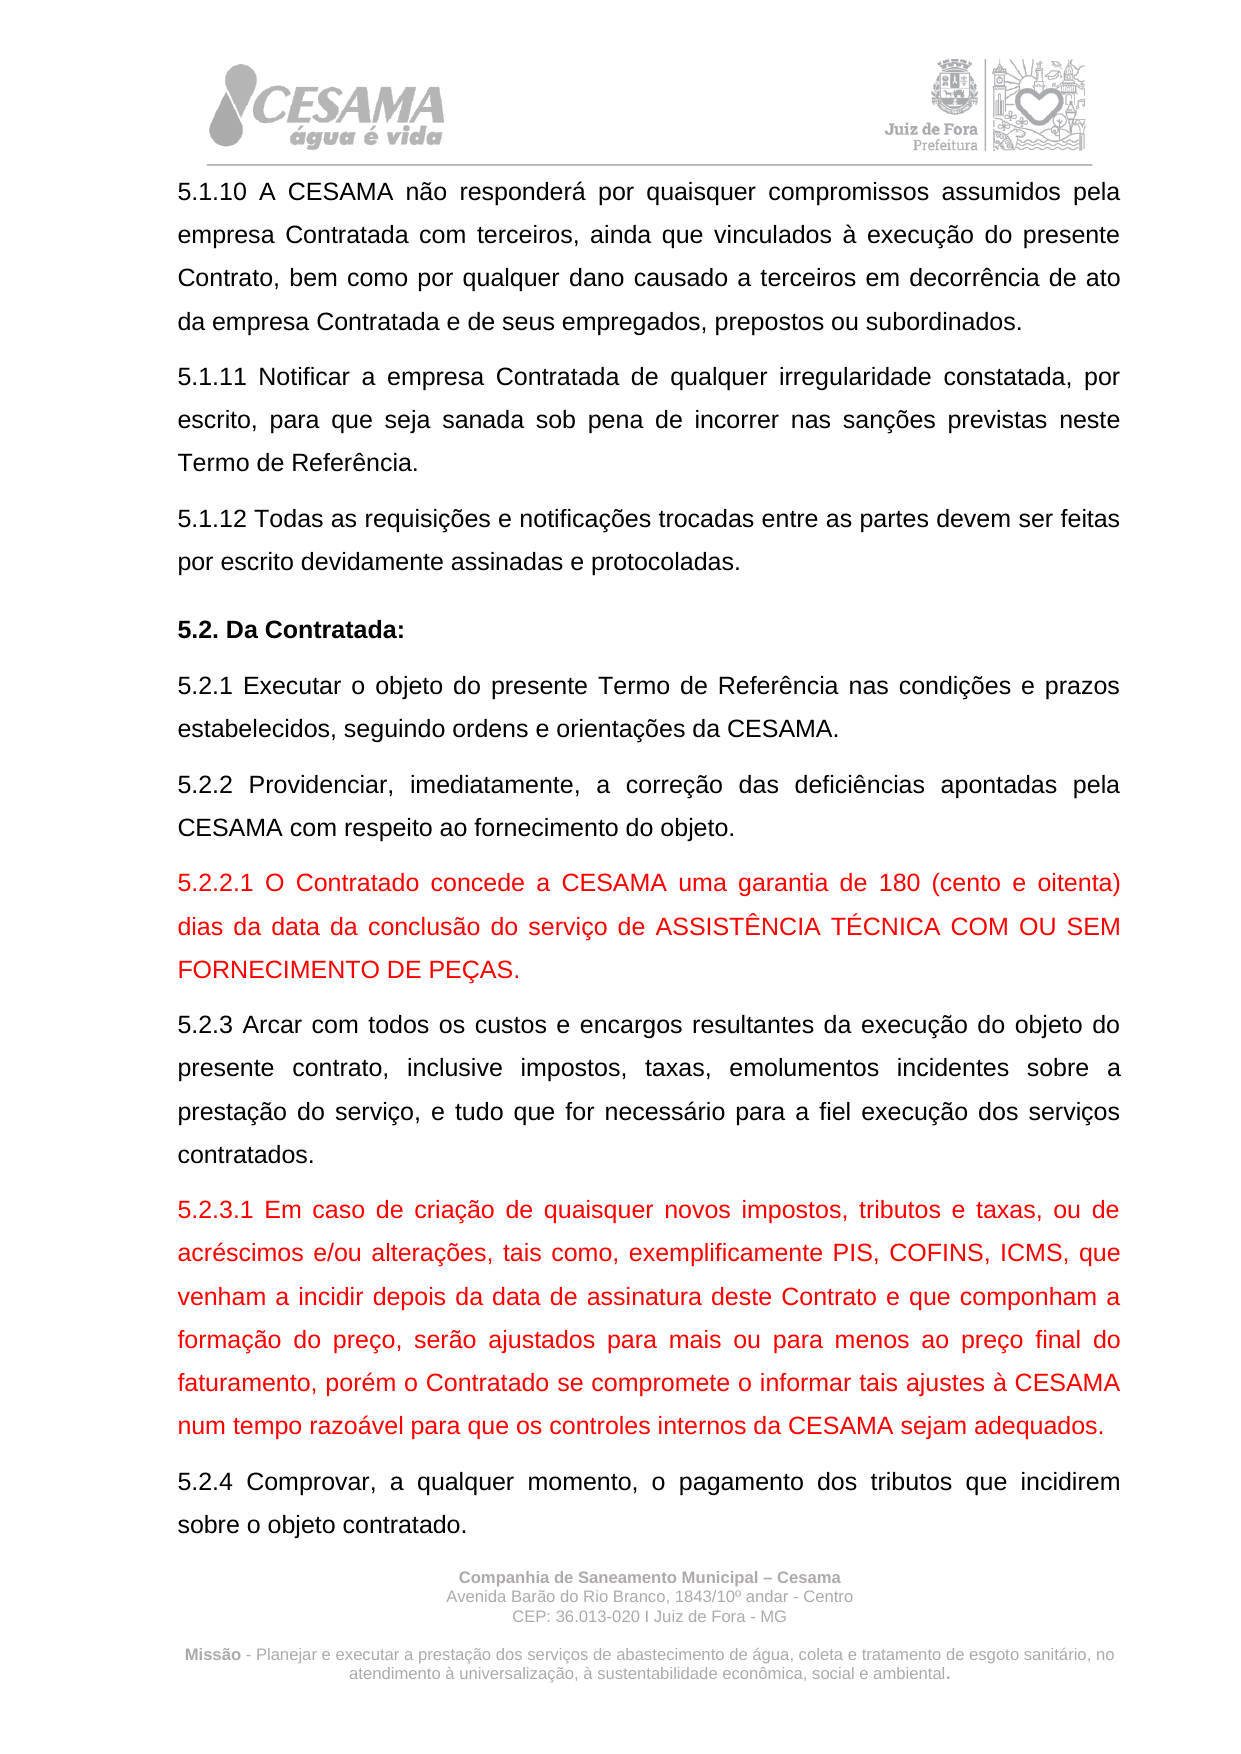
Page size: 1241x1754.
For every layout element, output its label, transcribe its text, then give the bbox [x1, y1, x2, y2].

text 5.1.11 Notificar a empresa Contratada de qualquer irregularidade constatada, por escrito, para que seja sanada sob pena de incorrer nas sanções previstas neste Termo de Referência. [177, 362, 1122, 477]
text 5.2.2 Providenciar, imediatamente, a correção das deficiências apontadas pela CESAMA com respeito ao fornecimento do objeto. [177, 770, 1122, 842]
text 5.1.10 A CESAMA não responderá por quaisquer compromissos assumidos pela empresa Contratada com terceiros, ainda que vinculados à execução do presente Contrato, bem como por qualquer dano causado a terceiros em decorrência de ato da empresa Contratada e de seus empregados, prepostos ou subordinados. [177, 177, 1122, 335]
text 5.2.2.1 O Contratado concede a CESAMA uma garantia de 180 (cento e oitenta) dias da data da conclusão do serviço de ASSISTÊNCIA TÉCNICA COM OU SEM FORNECIMENTO DE PEÇAS. [177, 868, 1122, 983]
text 5.2.4 Comprovar, a qualquer momento, o pagamento dos tributos que incidirem sobre o objeto contratado. [177, 1467, 1122, 1538]
text 5.2.3 Arcar com todos os custos e encargos resultantes da execução do objeto do presente contrato, inclusive impostos, taxas, emolumentos incidentes sobre a prestação do serviço, e tudo que for necessário para a fiel execução dos serviços contratados. [177, 1010, 1122, 1168]
text 5.1.12 Todas as requisições e notificações trocadas entre as partes devem ser feitas por escrito devidamente assinadas e protocoladas. [177, 504, 1122, 576]
picture [206, 59, 1093, 166]
text 5.2.3.1 Em caso de criação de quaisquer novos impostos, tributos e taxas, ou de acréscimos e/ou alterações, tais como, exemplificamente PIS, COFINS, ICMS, que venham a incidir depois da data de assinatura deste Contrato e que componham a formação do preço, serão ajustados para mais ou para menos ao preço final do faturamento, porém o Contratado se compromete o informar tais ajustes à CESAMA num tempo razoável para que os controles internos da CESAMA sejam adequados. [177, 1195, 1122, 1440]
text 5.2.1 Executar o objeto do presente Termo de Referência nas condições e prazos estabelecidos, seguindo ordens e orientações da CESAMA. [177, 671, 1122, 743]
text 5.2. Da Contratada: [177, 615, 1122, 644]
